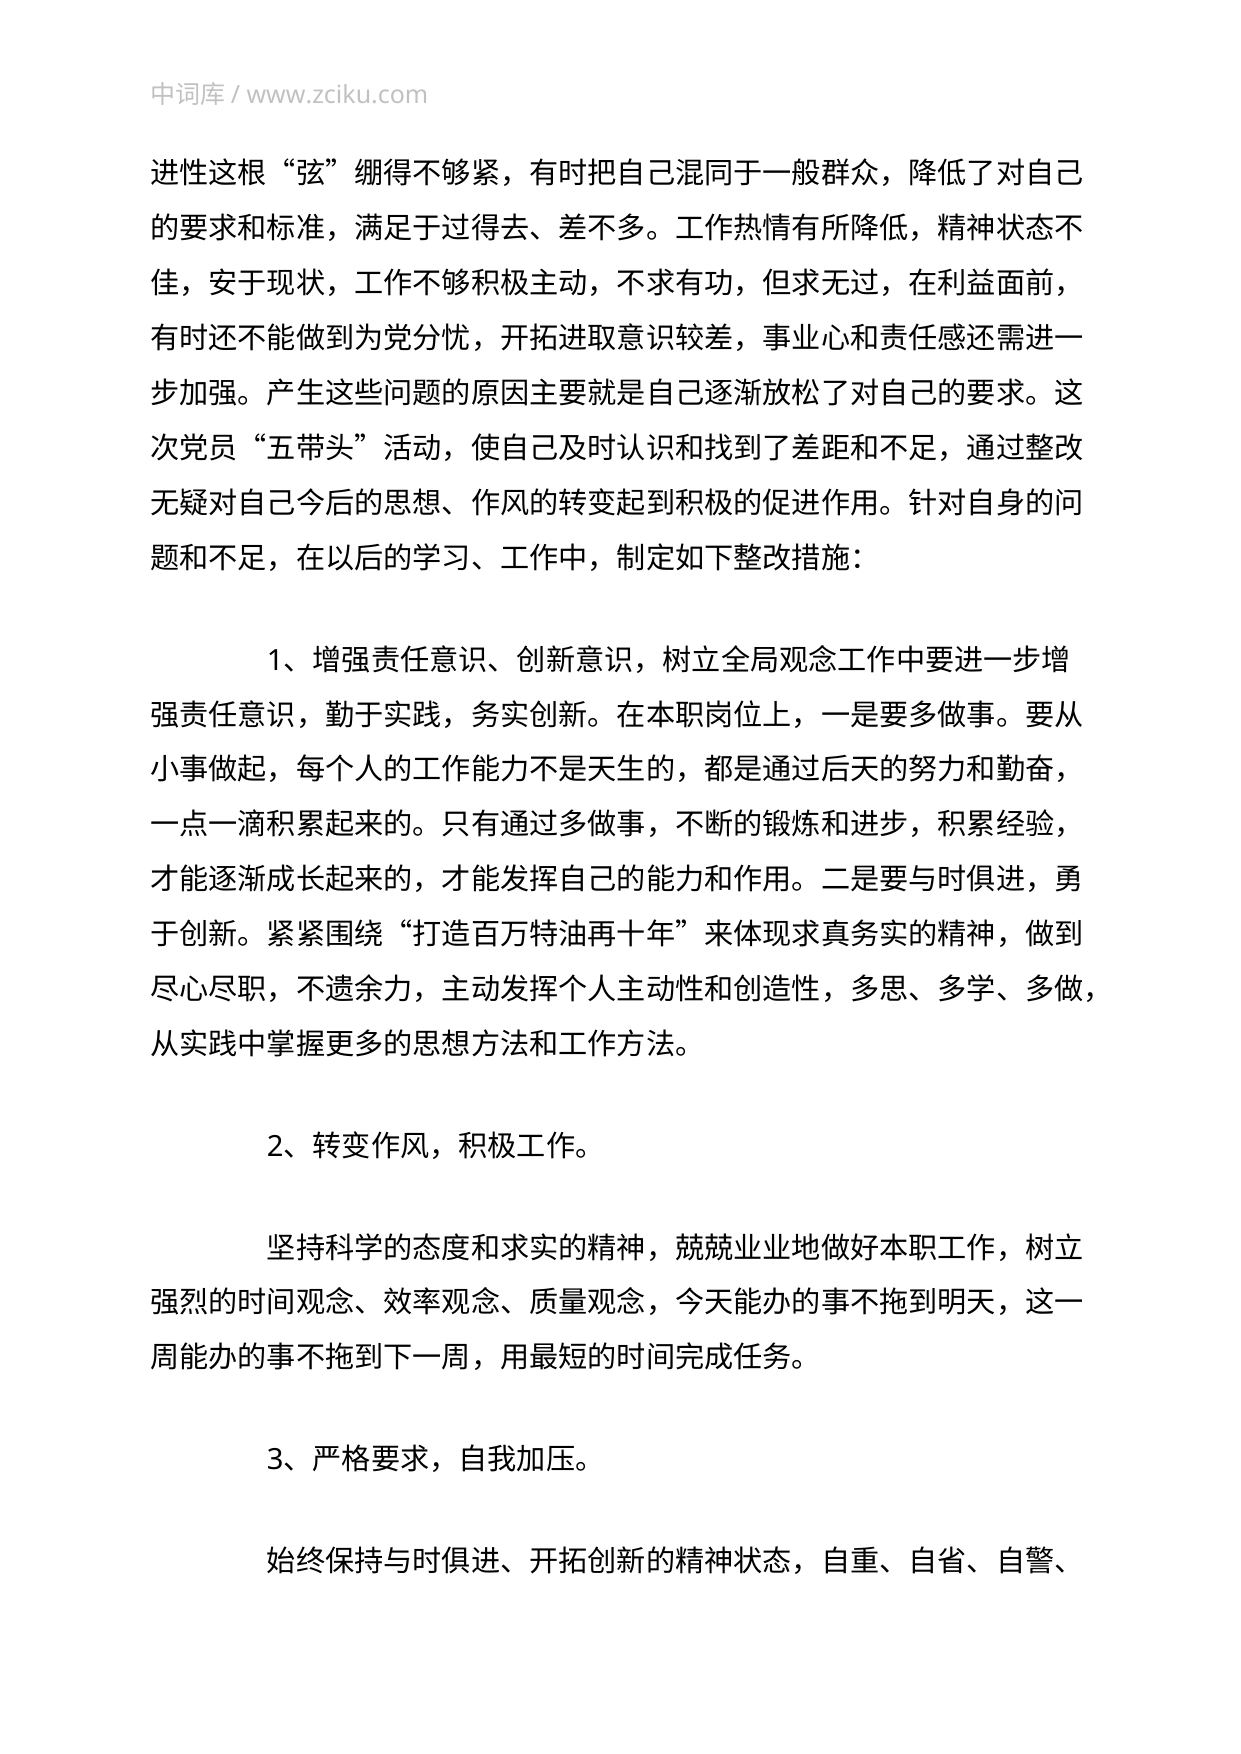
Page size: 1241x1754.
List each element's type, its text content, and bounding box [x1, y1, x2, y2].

text 2、转变作风，积极工作。 [150, 1122, 1090, 1164]
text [150, 1538, 1090, 1580]
text 1、增强责任意识、创新意识，树立全局观念工作中要进一步增强责任意识，勤于实践，务实创新。在本职岗位上，一是要多做事。要从小事做起，每个人的工作能力不是天生的，都是通过后天的努力和勤奋，一点一滴积累起来的。只有通过多做事，不断的锻炼和进步，积累经验，才能逐渐成长起来的，才能发挥自己的能力和作用。二是要与时俱进，勇于创新。紧紧围绕“打造百万特油再十年”来体现求真务实的精神，做到尽心尽职，不遗余力，主动发挥个人主动性和创造性，多思、多学、多做，从实践中掌握更多的思想方法和工作方法。 [150, 636, 1090, 1063]
text 3、严格要求，自我加压。 [150, 1436, 1090, 1478]
text 坚持科学的态度和求实的精神，兢兢业业地做好本职工作，树立强烈的时间观念、效率观念、质量观念，今天能办的事不拖到明天，这一周能办的事不拖到下一周，用最短的时间完成任务。 [150, 1224, 1090, 1376]
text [150, 150, 1090, 577]
